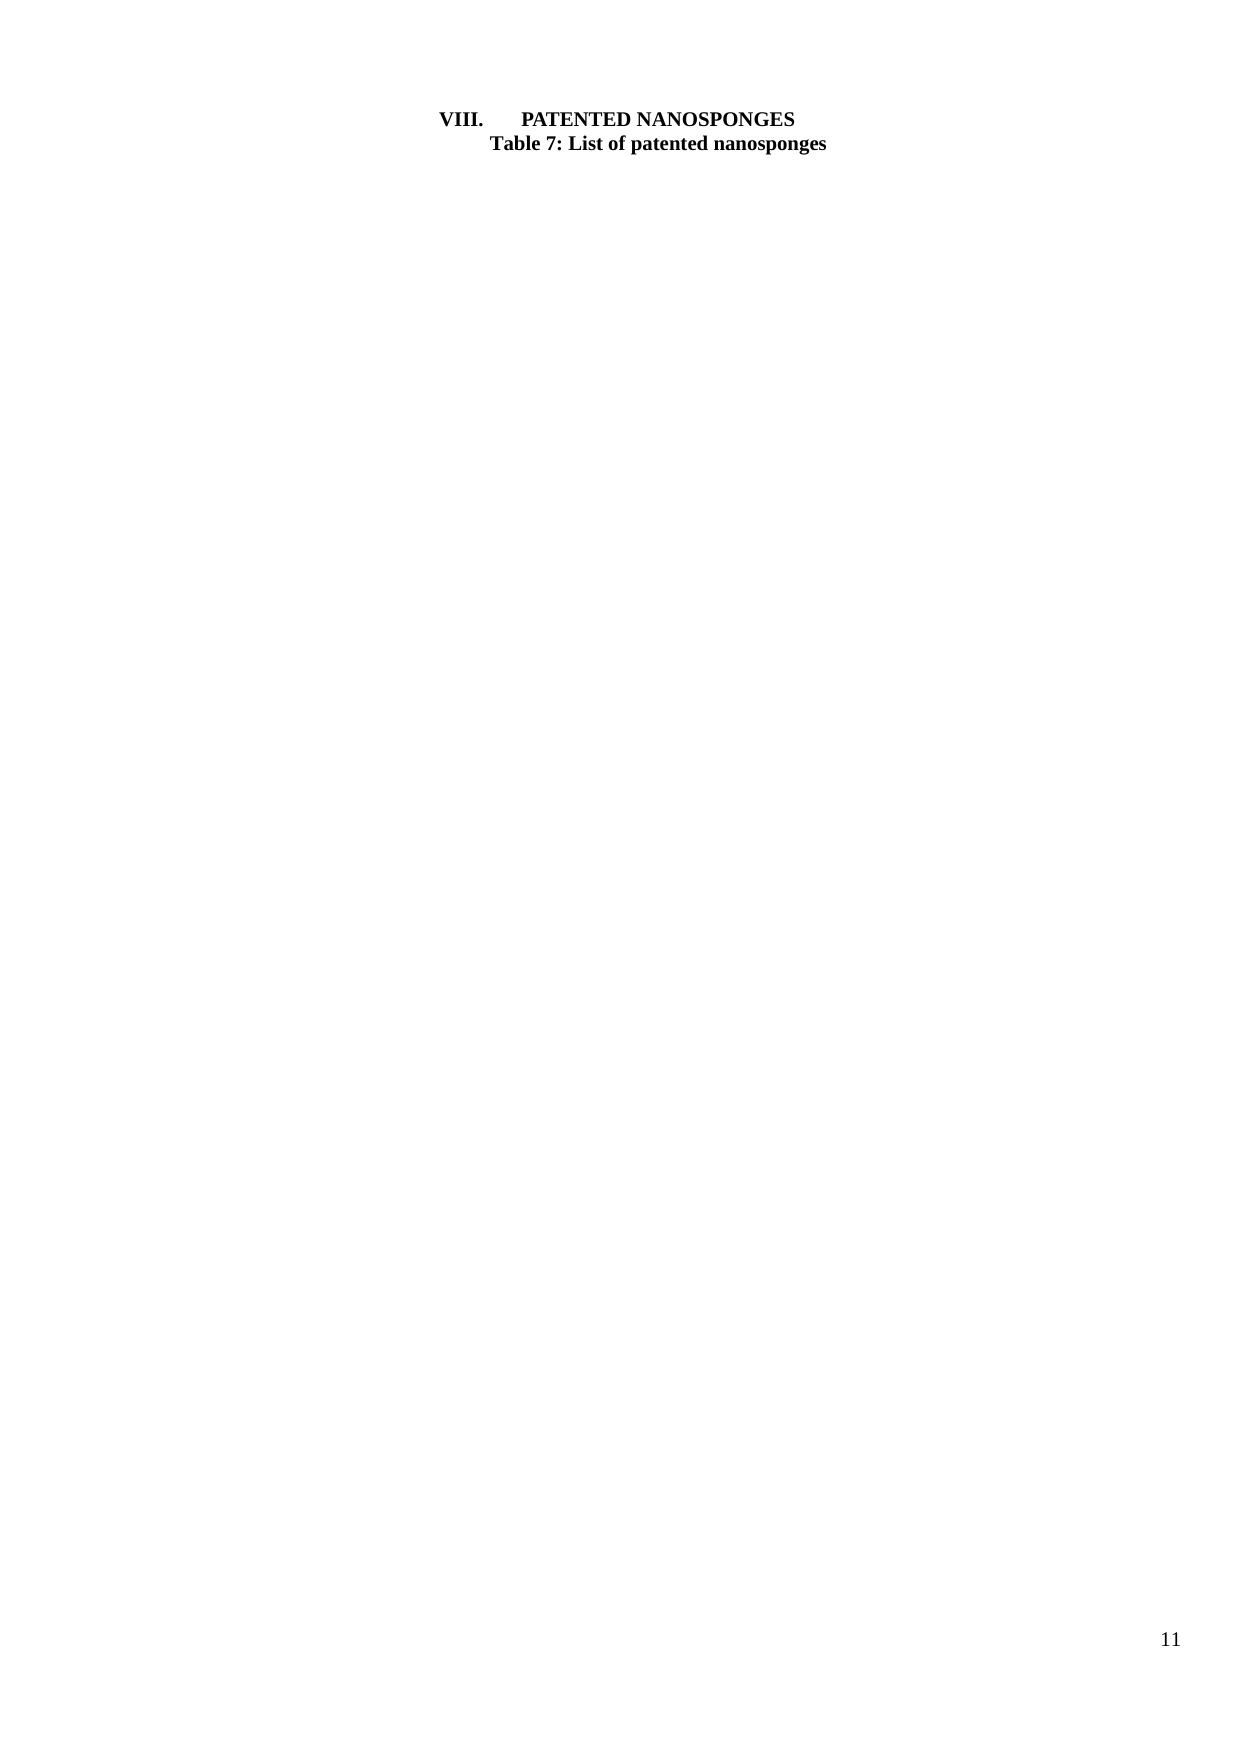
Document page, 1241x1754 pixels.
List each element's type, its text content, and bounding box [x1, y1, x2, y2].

list PATENTED NANOSPONGES [98, 107, 1181, 131]
list Table 7: List of patented nanosponges [135, 131, 1181, 155]
